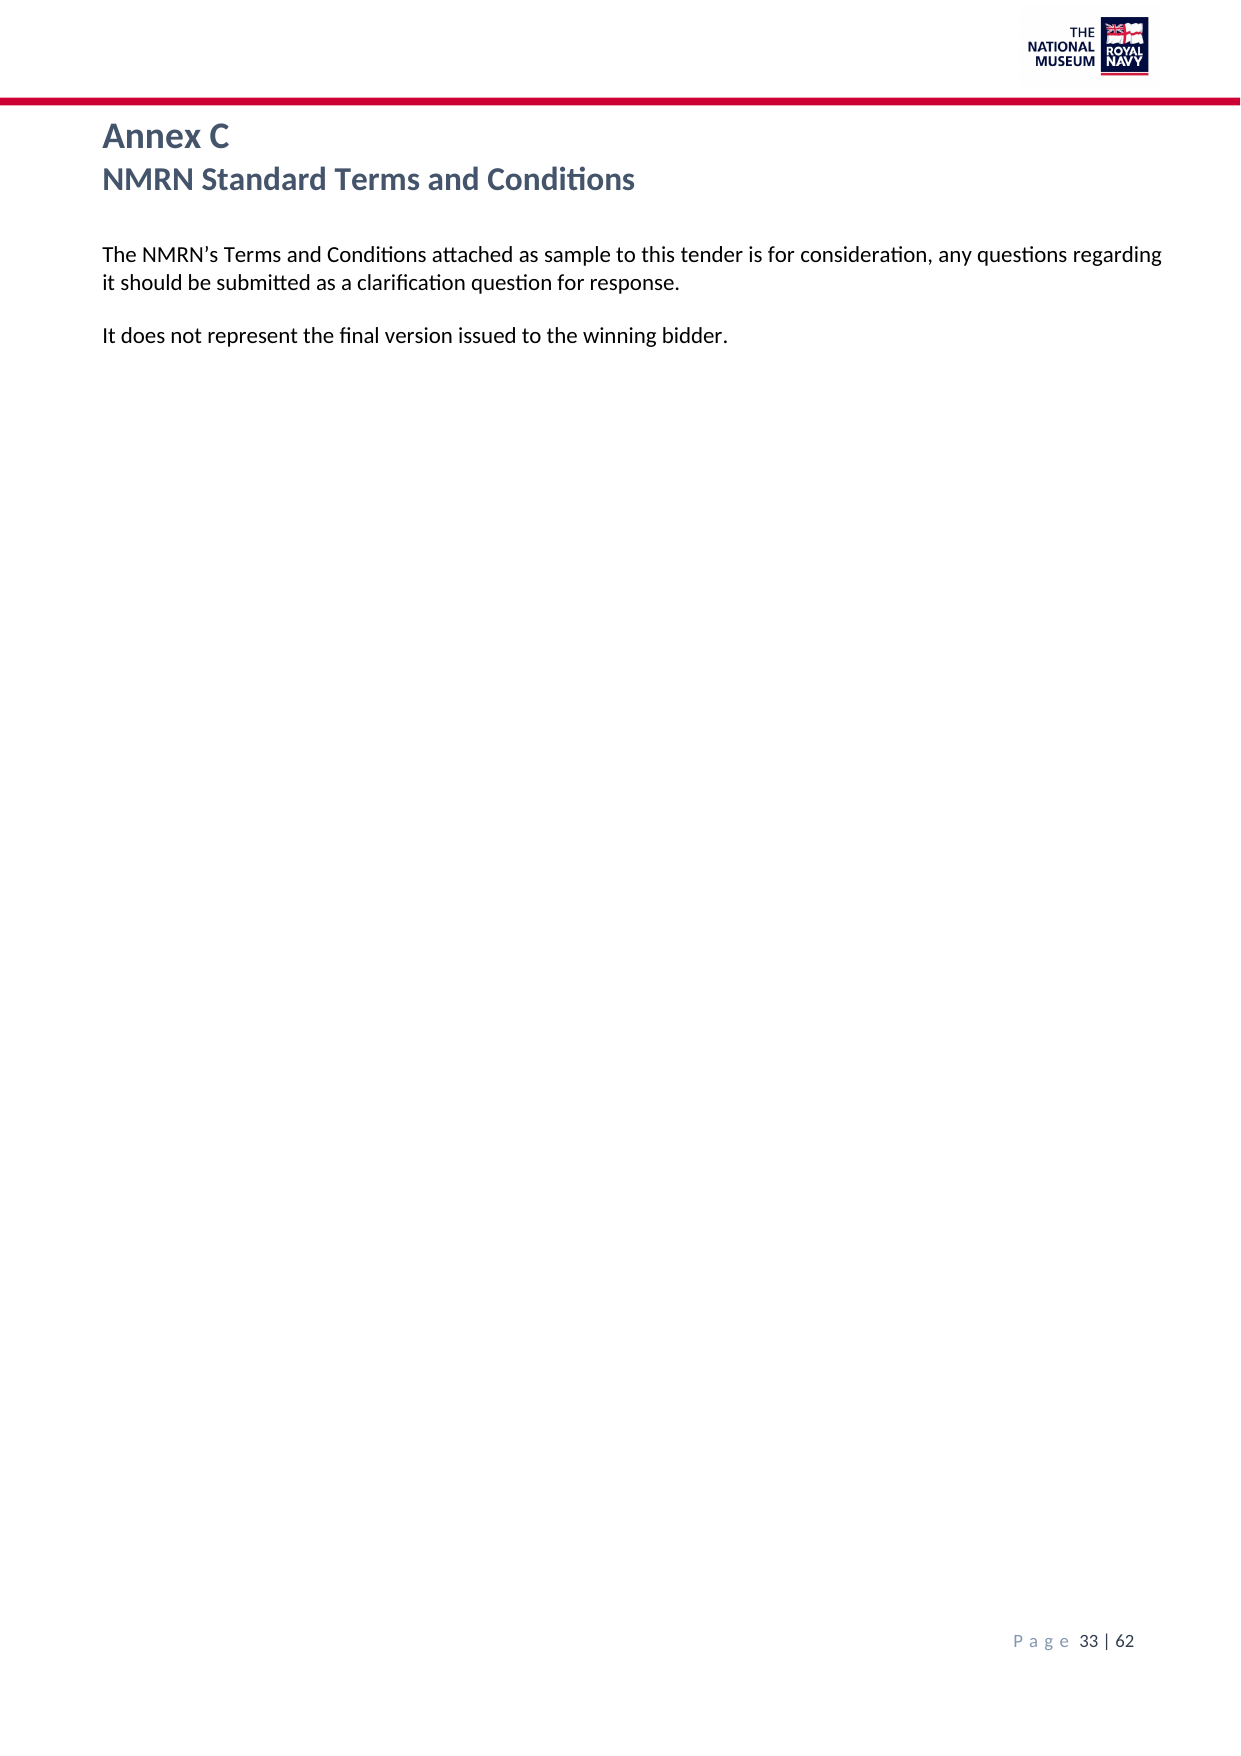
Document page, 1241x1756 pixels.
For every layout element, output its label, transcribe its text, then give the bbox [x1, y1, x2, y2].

list It does not represent the final version issued to the winning bidder. [102, 321, 1163, 349]
list The NMRN’s Terms and Conditions attached as sample to this tender is for consideration, any questions regarding it should be submitted as a clarification question for response. [102, 240, 1163, 296]
picture [1019, 6, 1160, 87]
subtitle Annex C [102, 112, 1161, 158]
subtitle NMRN Standard Terms and Conditions [102, 158, 1161, 199]
